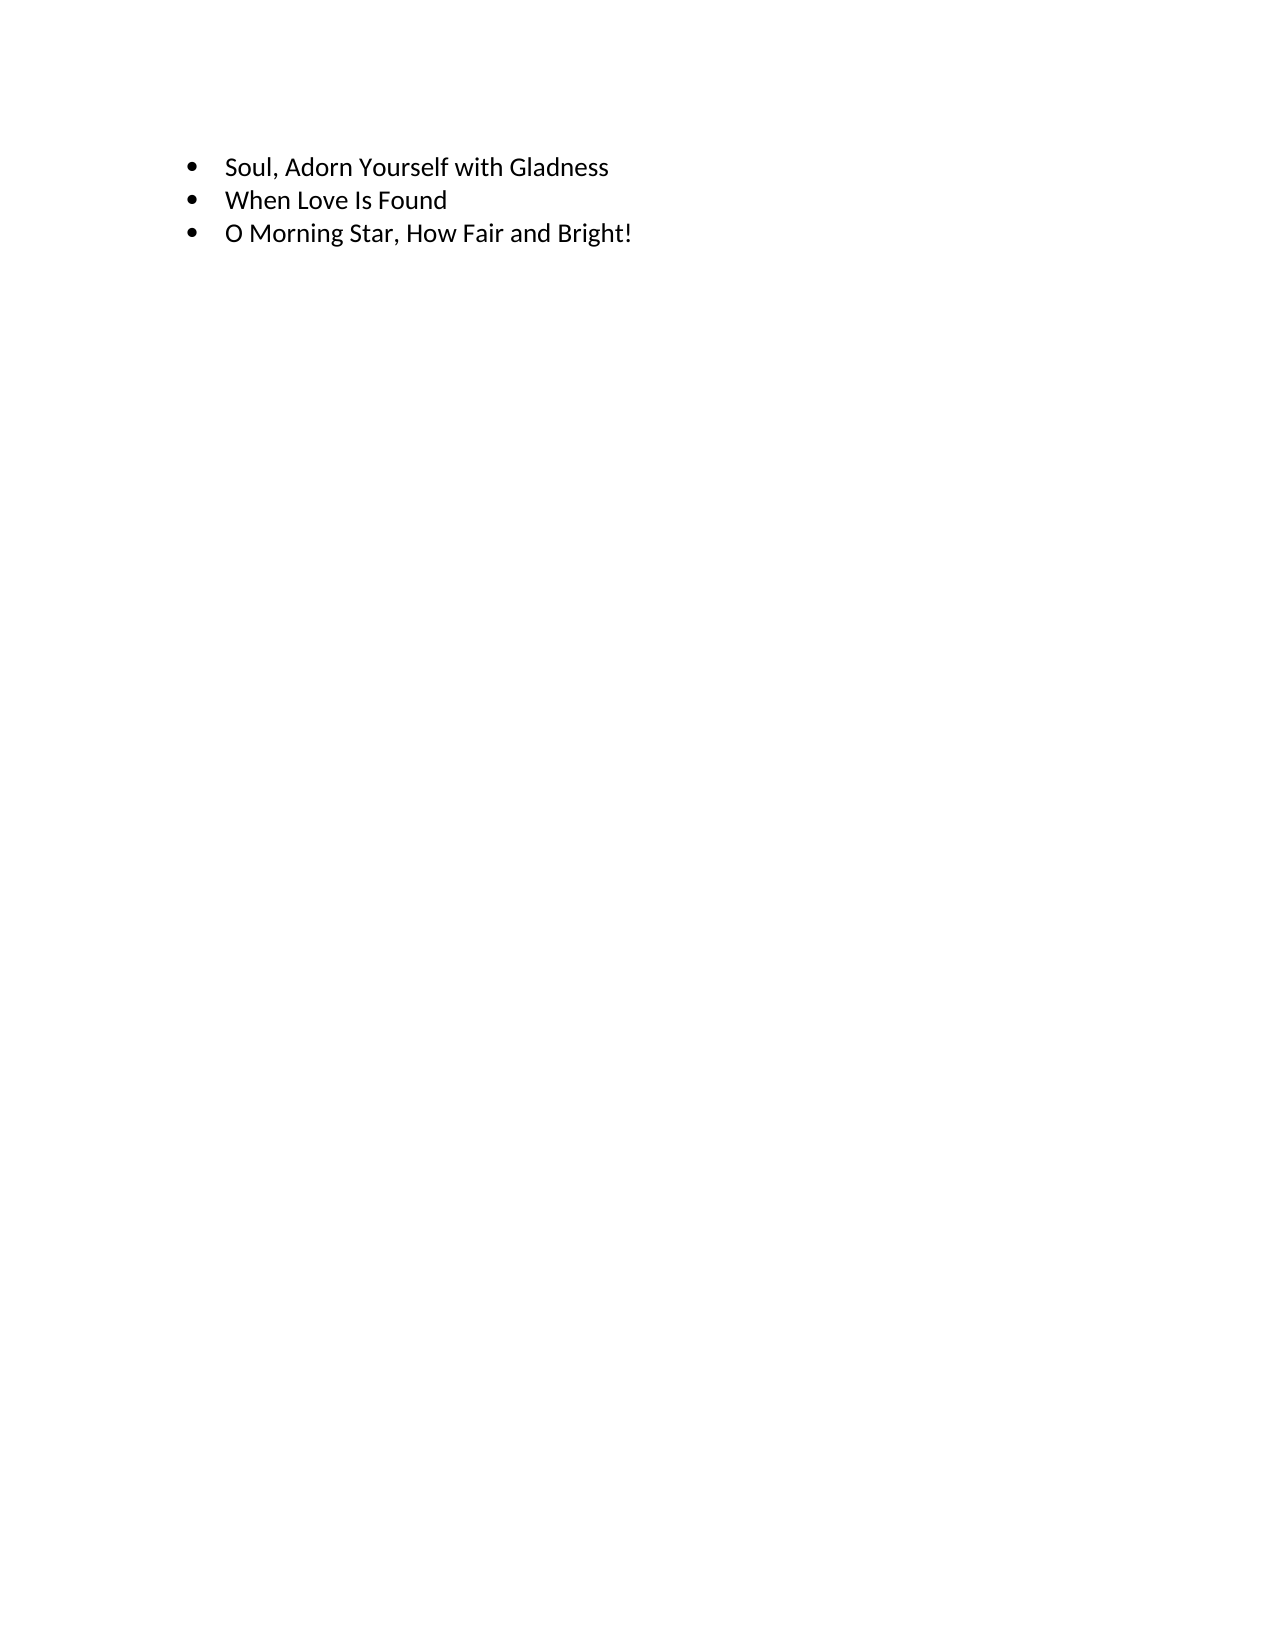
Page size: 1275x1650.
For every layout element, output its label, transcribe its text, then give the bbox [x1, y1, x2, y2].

list O Morning Star, How Fair and Bright! [187, 216, 1125, 249]
list When Love Is Found [187, 183, 1125, 216]
list Soul, Adorn Yourself with Gladness [187, 150, 1125, 183]
